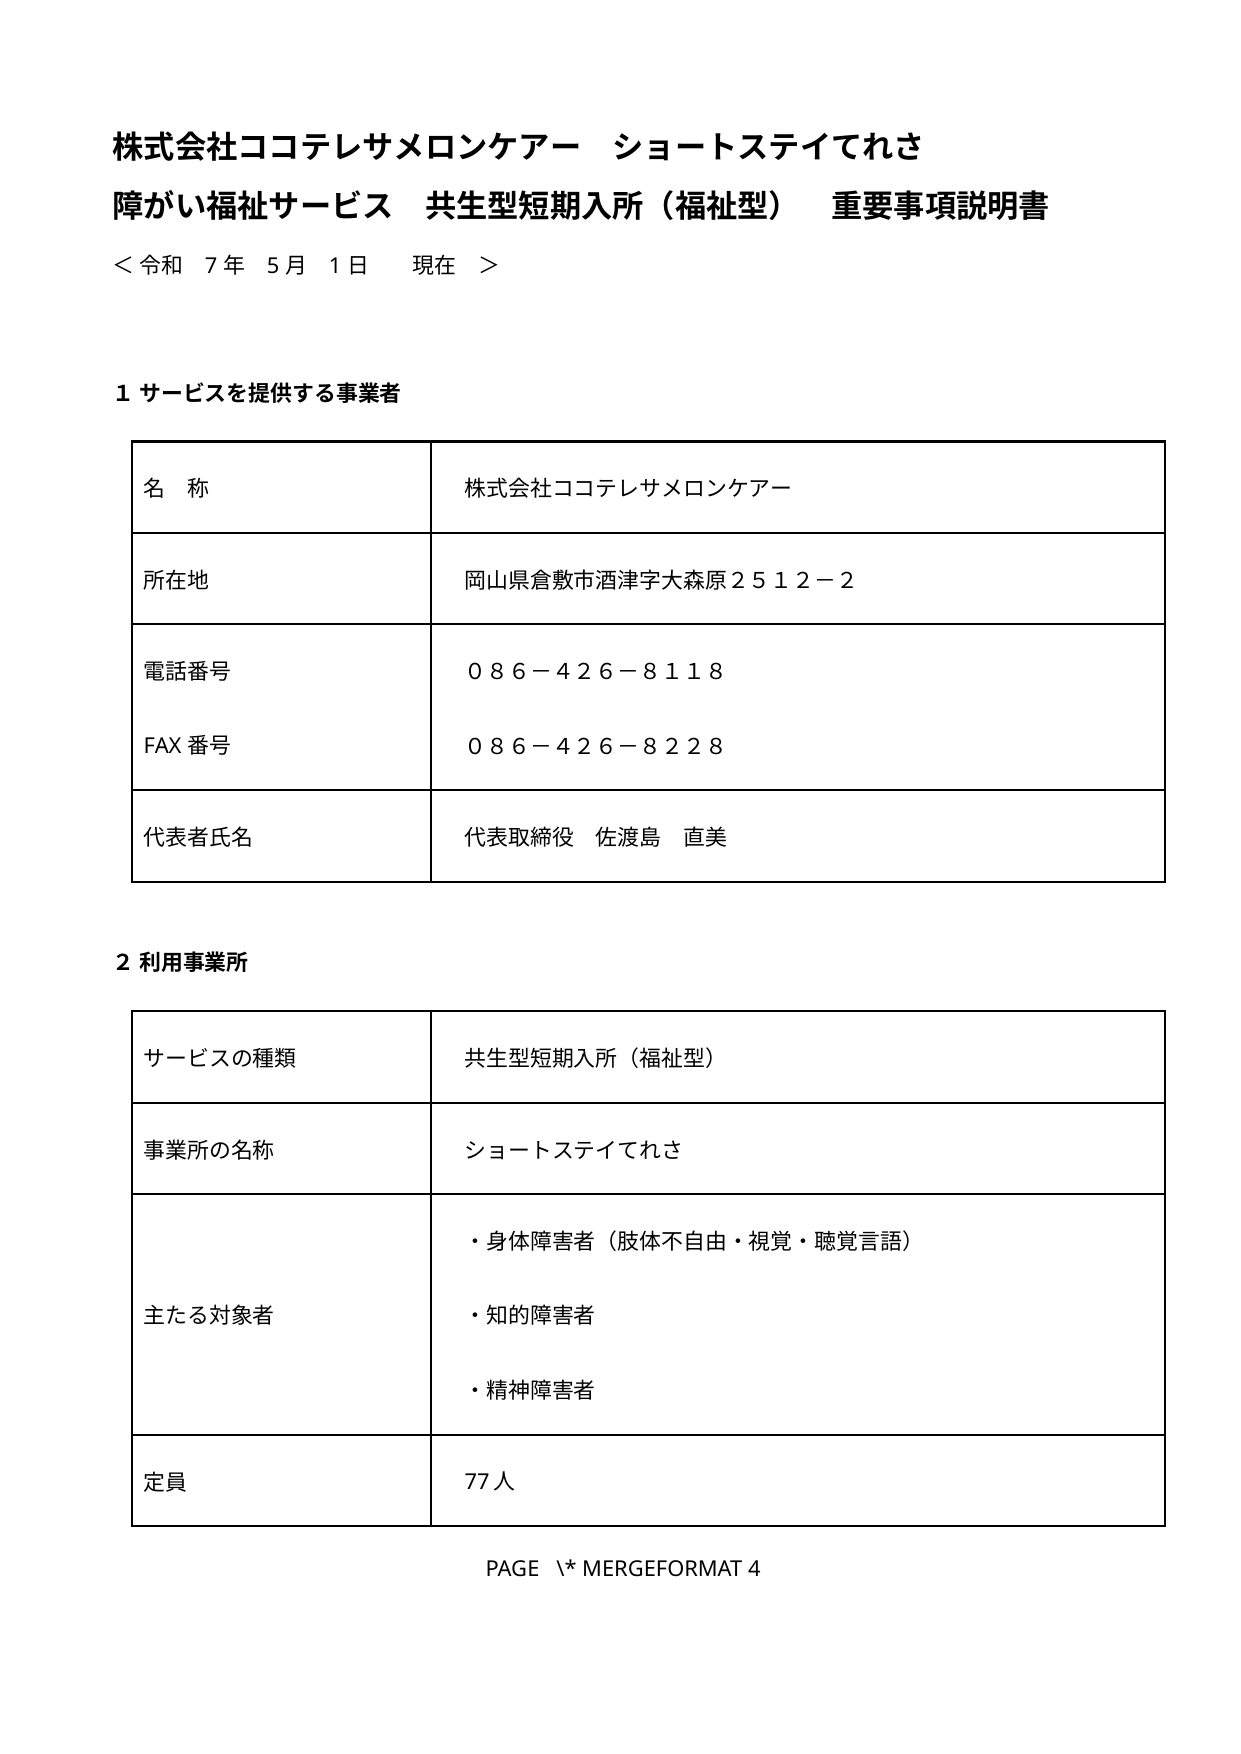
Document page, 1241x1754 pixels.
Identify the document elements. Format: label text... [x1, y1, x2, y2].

table_cell 事業所の名称 [133, 1104, 430, 1193]
table_cell 定員 [133, 1436, 430, 1525]
table_cell ・身体障害者（肢体不自由・視覚・聴覚言語） ・知的障害者 ・精神障害者 [432, 1195, 1164, 1433]
table_cell 代表者氏名 [133, 791, 430, 881]
text ２ 利用事業所 [112, 931, 1128, 991]
text ＜ 令和 7 年 5 月 1 日 現在 ＞ [112, 234, 1128, 294]
table_header 株式会社ココテレサメロンケアー [432, 443, 1164, 532]
table_cell 代表取締役 佐渡島 直美 [432, 791, 1164, 881]
table_header サービスの種類 [133, 1012, 430, 1102]
text 株式会社ココテレサメロンケアー ショートステイてれさ [112, 115, 1128, 174]
table_cell 主たる対象者 [133, 1195, 430, 1433]
table_cell 77人 [432, 1436, 1164, 1525]
table_cell 岡山県倉敷市酒津字大森原２５１２－２ [432, 534, 1164, 623]
table_cell ショートステイてれさ [432, 1104, 1164, 1193]
table_cell ０８６－４２６－８１１８ ０８６－４２６－８２２８ [432, 625, 1164, 789]
table_cell 所在地 [133, 534, 430, 623]
table_cell 電話番号 FAX 番号 [133, 625, 430, 789]
text 障がい福祉サービス 共生型短期入所（福祉型） 重要事項説明書 [112, 174, 1128, 234]
text １ サービスを提供する事業者 [112, 362, 1128, 421]
table_header 名 称 [133, 443, 430, 532]
table_header 共生型短期入所（福祉型） [432, 1012, 1164, 1102]
